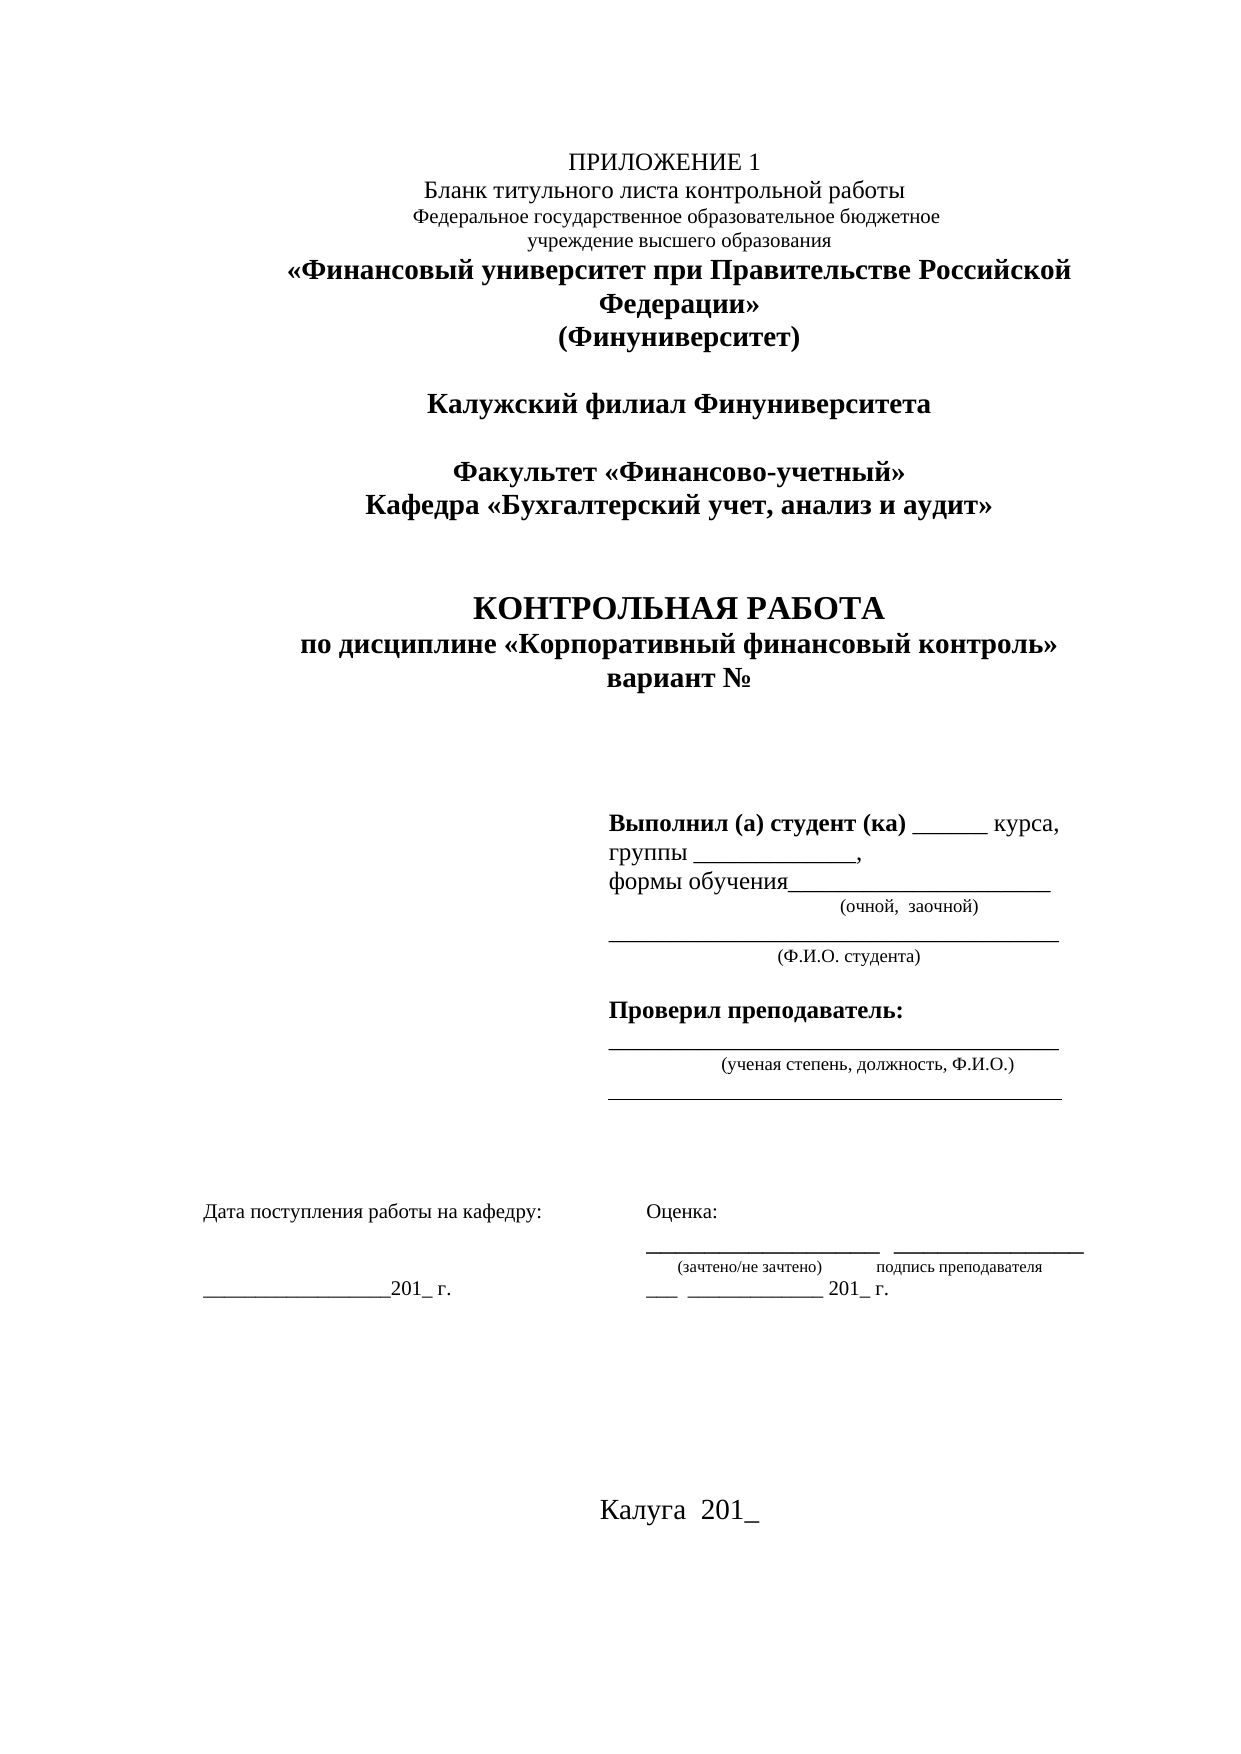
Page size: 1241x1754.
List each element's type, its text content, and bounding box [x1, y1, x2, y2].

table_header Дата поступления работы на кафедру: [163, 1199, 605, 1276]
text по дисциплине «Корпоративный финансовый контроль» [207, 626, 1152, 660]
text Бланк титульного листа контрольной работы [177, 176, 1152, 204]
table_header Оценка: ________________ _____________ (зачтено/не зачтено) подпись преподавателя [605, 1199, 1196, 1276]
text КОНТРОЛЬНАЯ РАБОТА [207, 588, 1152, 626]
text формы обучения_____________________ [608, 866, 1152, 894]
text Проверил преподаватель: [608, 995, 1152, 1024]
text (Финуниверситет) [207, 319, 1152, 353]
text Калужский филиал Финуниверситета [207, 387, 1152, 420]
text ____________________________________ [608, 916, 1152, 945]
text ПРИЛОЖЕНИЕ 1 [177, 147, 1152, 176]
text Калуга 201_ [207, 1492, 1152, 1525]
text Факультет «Финансово-учетный» [207, 454, 1152, 487]
table_cell ___ _____________ 201_ г. [605, 1276, 1196, 1300]
text Выполнил (а) студент (ка) ______ курса, [608, 808, 1152, 837]
text ____________________________________ [608, 1024, 1152, 1053]
text Кафедра «Бухгалтерский учет, анализ и аудит» [207, 487, 1152, 521]
text вариант № [207, 660, 1152, 693]
text «Финансовый университет при Правительстве Российской Федерации» [207, 252, 1152, 319]
text (Ф.И.О. студента) [777, 945, 1152, 966]
text (ученая степень, должность, Ф.И.О.) [721, 1053, 1152, 1074]
text Федеральное государственное образовательное бюджетное учреждение высшего образования [207, 204, 1152, 252]
table_cell __________________201_ г. [163, 1276, 605, 1300]
text группы _____________, [608, 837, 1152, 866]
text (очной, заочной) [796, 894, 1152, 916]
